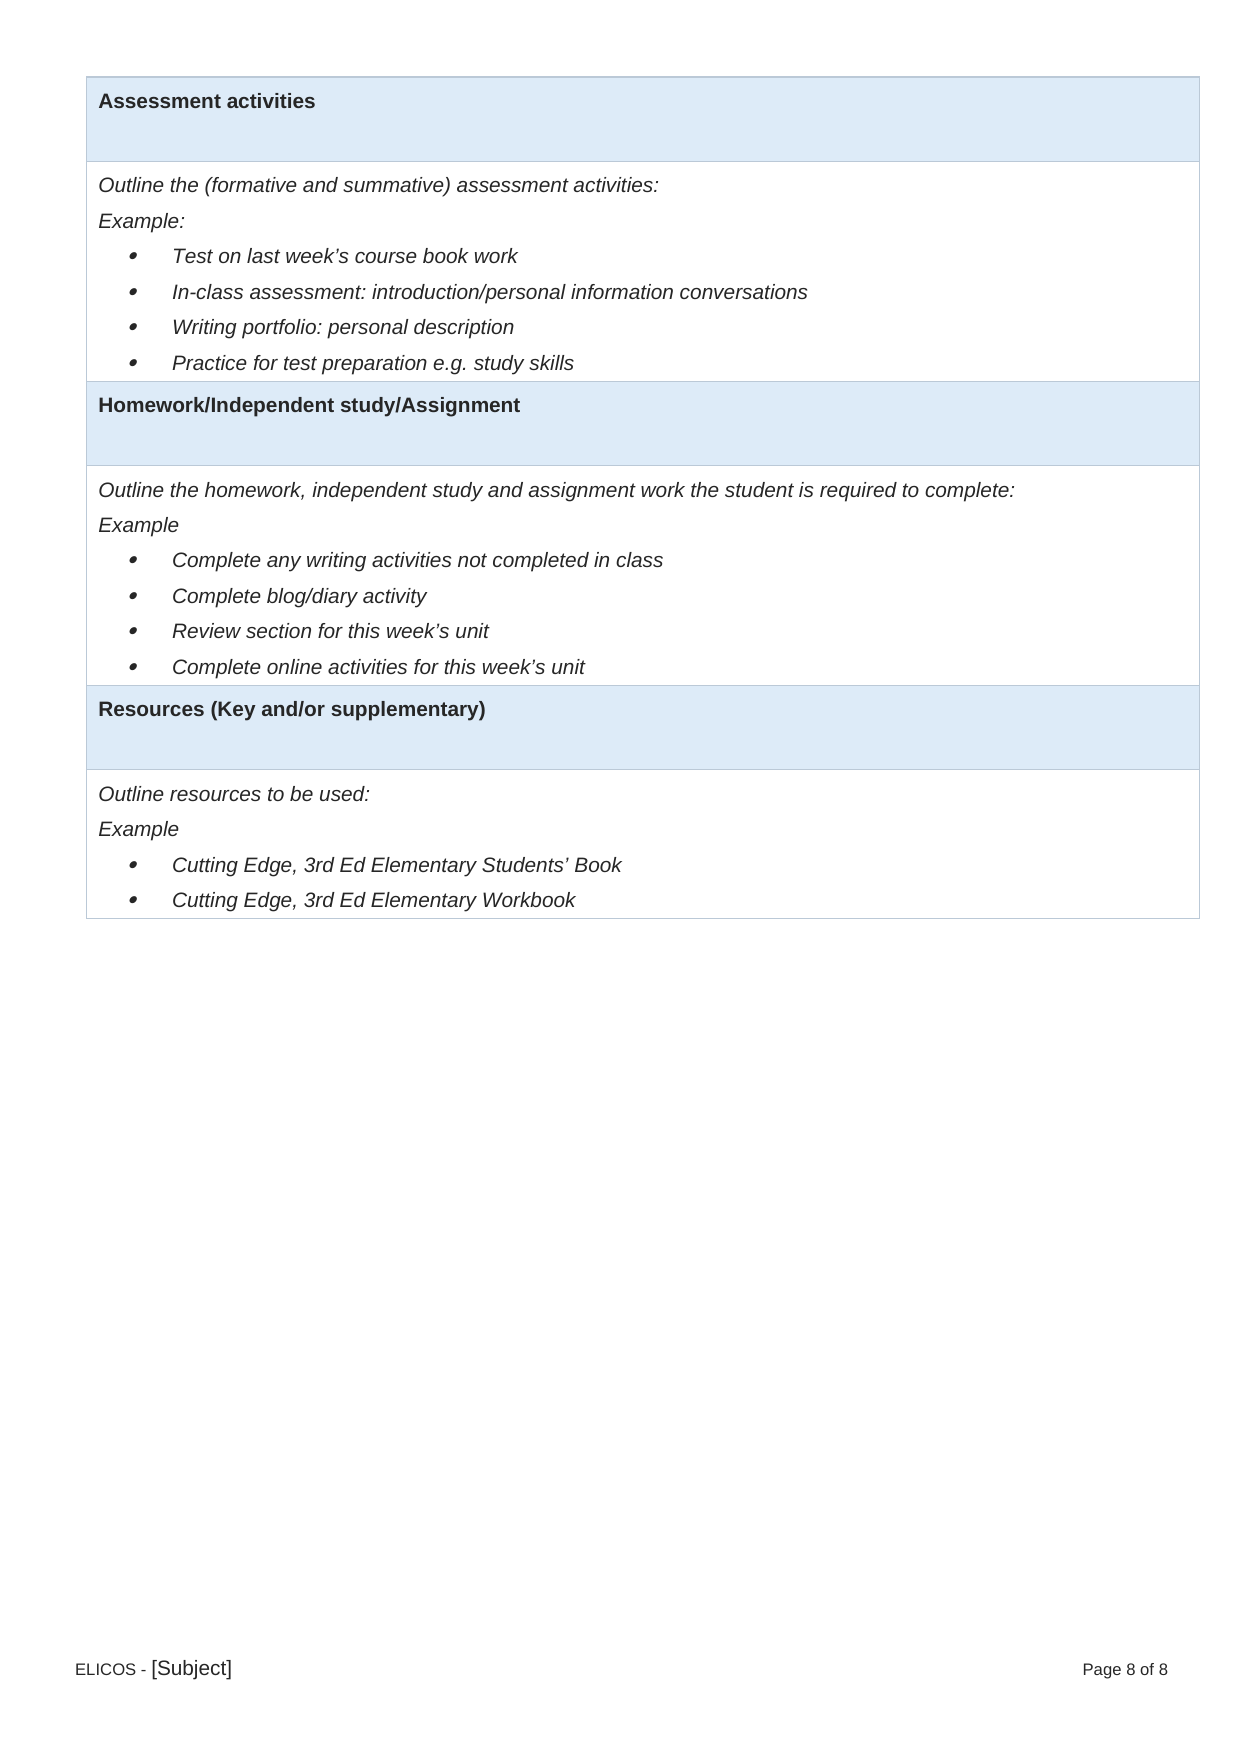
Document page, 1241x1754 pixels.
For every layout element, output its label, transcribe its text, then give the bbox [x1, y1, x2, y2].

table_cell Homework/Independent study/Assignment [87, 382, 1199, 465]
table_cell Outline the homework, independent study and assignment work the student is required to complete: Example Complete any writing activities not completed in class Complete blog/diary activity Review section for this week’s unit Complete online activities for this week’s unit [87, 466, 1199, 685]
table_cell Outline resources to be used: Example Cutting Edge, 3rd Ed Elementary Students’ Book Cutting Edge, 3rd Ed Elementary Workbook [87, 770, 1199, 918]
table_cell Resources (Key and/or supplementary) [87, 686, 1199, 769]
table_header Assessment activities [87, 78, 1199, 161]
table_cell Outline the (formative and summative) assessment activities: Example: Test on last week’s course book work In-class assessment: introduction/personal information conversations Writing portfolio: personal description Practice for test preparation e.g. study skills [87, 162, 1199, 381]
